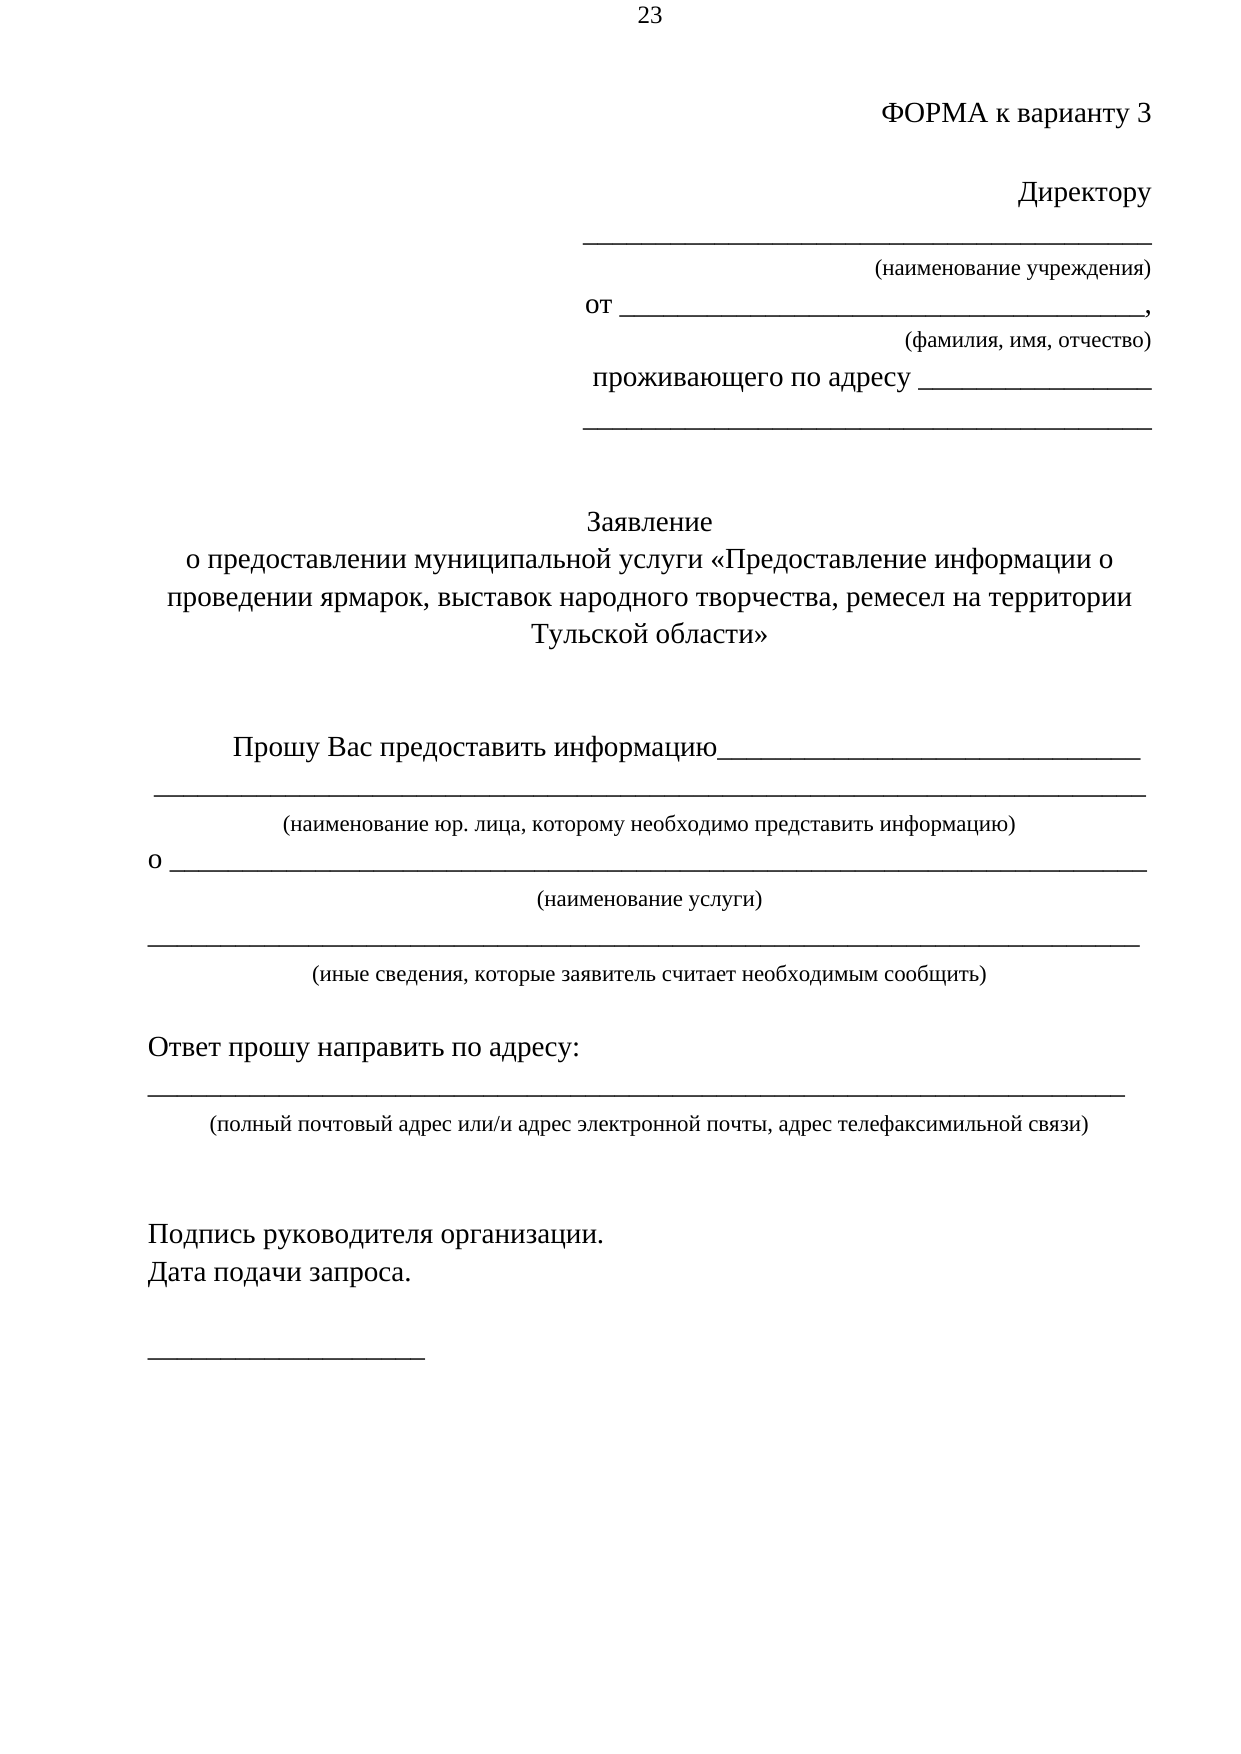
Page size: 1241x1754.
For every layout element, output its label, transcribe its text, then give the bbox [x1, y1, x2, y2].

text (наименование учреждения) [223, 254, 1152, 280]
text ____________________________________________________________________ [148, 913, 1152, 951]
text Ответ прошу направить по адресу: ___________________________________________________________________ [148, 1026, 1152, 1101]
text _______________________________________ [223, 214, 1152, 248]
text Заявление [148, 501, 1152, 538]
text ФОРМА к варианту 3 [223, 95, 1152, 128]
text (иные сведения, которые заявитель считает необходимым сообщить) [148, 951, 1152, 988]
text о ___________________________________________________________________ [148, 838, 1152, 876]
text Дата подачи запроса. [148, 1251, 1152, 1288]
text (полный почтовый адрес или/и адрес электронной почты, адрес телефаксимильной связи) [148, 1101, 1152, 1138]
text (наименование услуги) [148, 876, 1152, 913]
text ___________________ [148, 1326, 1152, 1363]
text проживающего по адресу ________________ [223, 359, 1152, 393]
text Подпись руководителя организации. [148, 1213, 1152, 1251]
text Директору [223, 174, 1152, 208]
text Прошу Вас предоставить информацию_____________________________ ____________________________________________________________________ (наименование юр. лица, которому необходимо представить информацию) [148, 726, 1152, 838]
text (фамилия, имя, отчество) [223, 326, 1152, 353]
text _______________________________________ [223, 399, 1152, 432]
text от ____________________________________, [223, 287, 1152, 320]
text о предоставлении муниципальной услуги «Предоставление информации о проведении ярмарок, выставок народного творчества, ремесел на территории Тульской области» [148, 538, 1152, 651]
